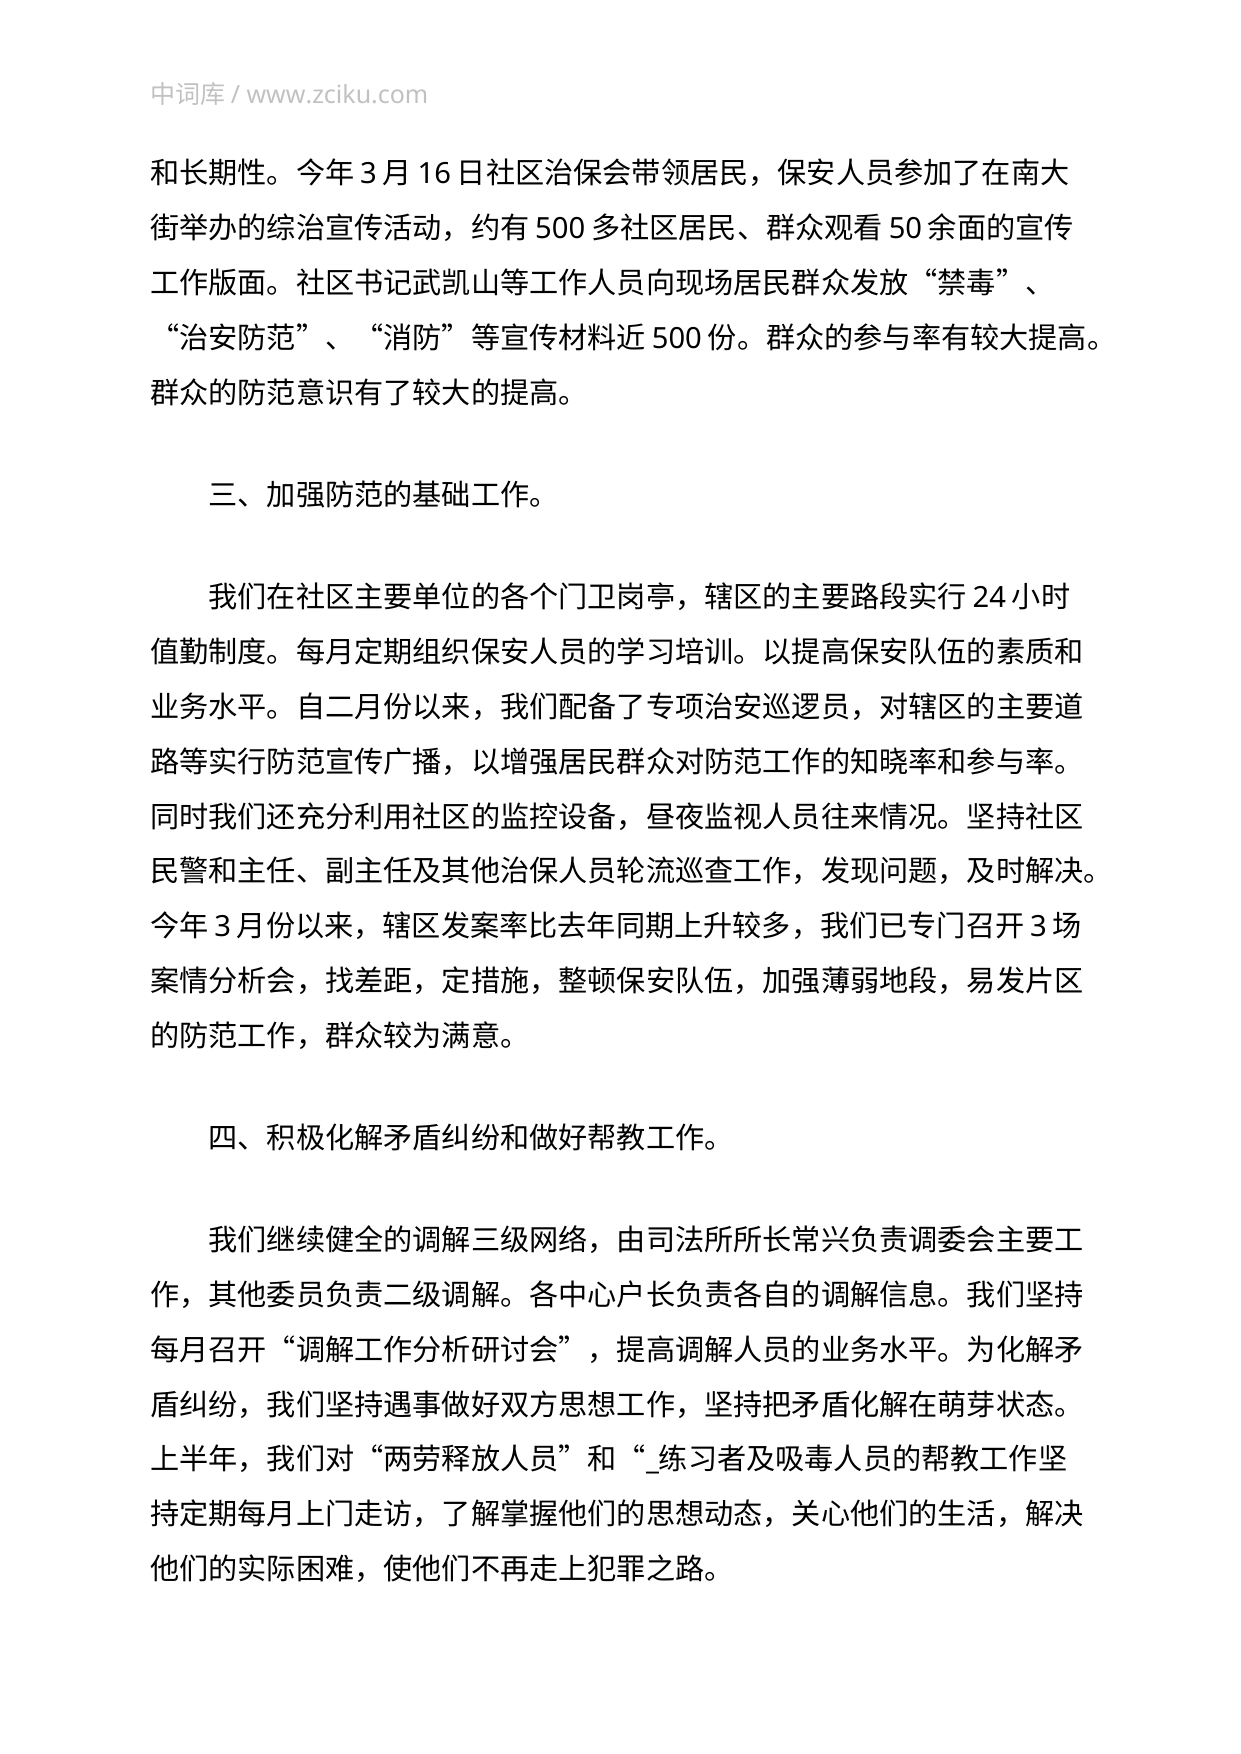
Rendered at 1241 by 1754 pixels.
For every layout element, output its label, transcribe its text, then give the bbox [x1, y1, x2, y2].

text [150, 150, 1090, 412]
text 三、加强防范的基础工作。 [150, 472, 1090, 514]
text 我们继续健全的调解三级网络，由司法所所长常兴负责调委会主要工作，其他委员负责二级调解。各中心户长负责各自的调解信息。我们坚持每月召开“调解工作分析研讨会”，提高调解人员的业务水平。为化解矛盾纠纷，我们坚持遇事做好双方思想工作，坚持把矛盾化解在萌芽状态。上半年，我们对“两劳释放人员”和“_练习者及吸毒人员的帮教工作坚持定期每月上门走访，了解掌握他们的思想动态，关心他们的生活，解决他们的实际困难，使他们不再走上犯罪之路。 [150, 1216, 1090, 1588]
text 四、积极化解矛盾纠纷和做好帮教工作。 [150, 1114, 1090, 1157]
text 我们在社区主要单位的各个门卫岗亭，辖区的主要路段实行24小时值勤制度。每月定期组织保安人员的学习培训。以提高保安队伍的素质和业务水平。自二月份以来，我们配备了专项治安巡逻员，对辖区的主要道路等实行防范宣传广播，以增强居民群众对防范工作的知晓率和参与率。同时我们还充分利用社区的监控设备，昼夜监视人员往来情况。坚持社区民警和主任、副主任及其他治保人员轮流巡查工作，发现问题，及时解决。今年3月份以来，辖区发案率比去年同期上升较多，我们已专门召开3场案情分析会，找差距，定措施，整顿保安队伍，加强薄弱地段，易发片区的防范工作，群众较为满意。 [150, 573, 1090, 1055]
